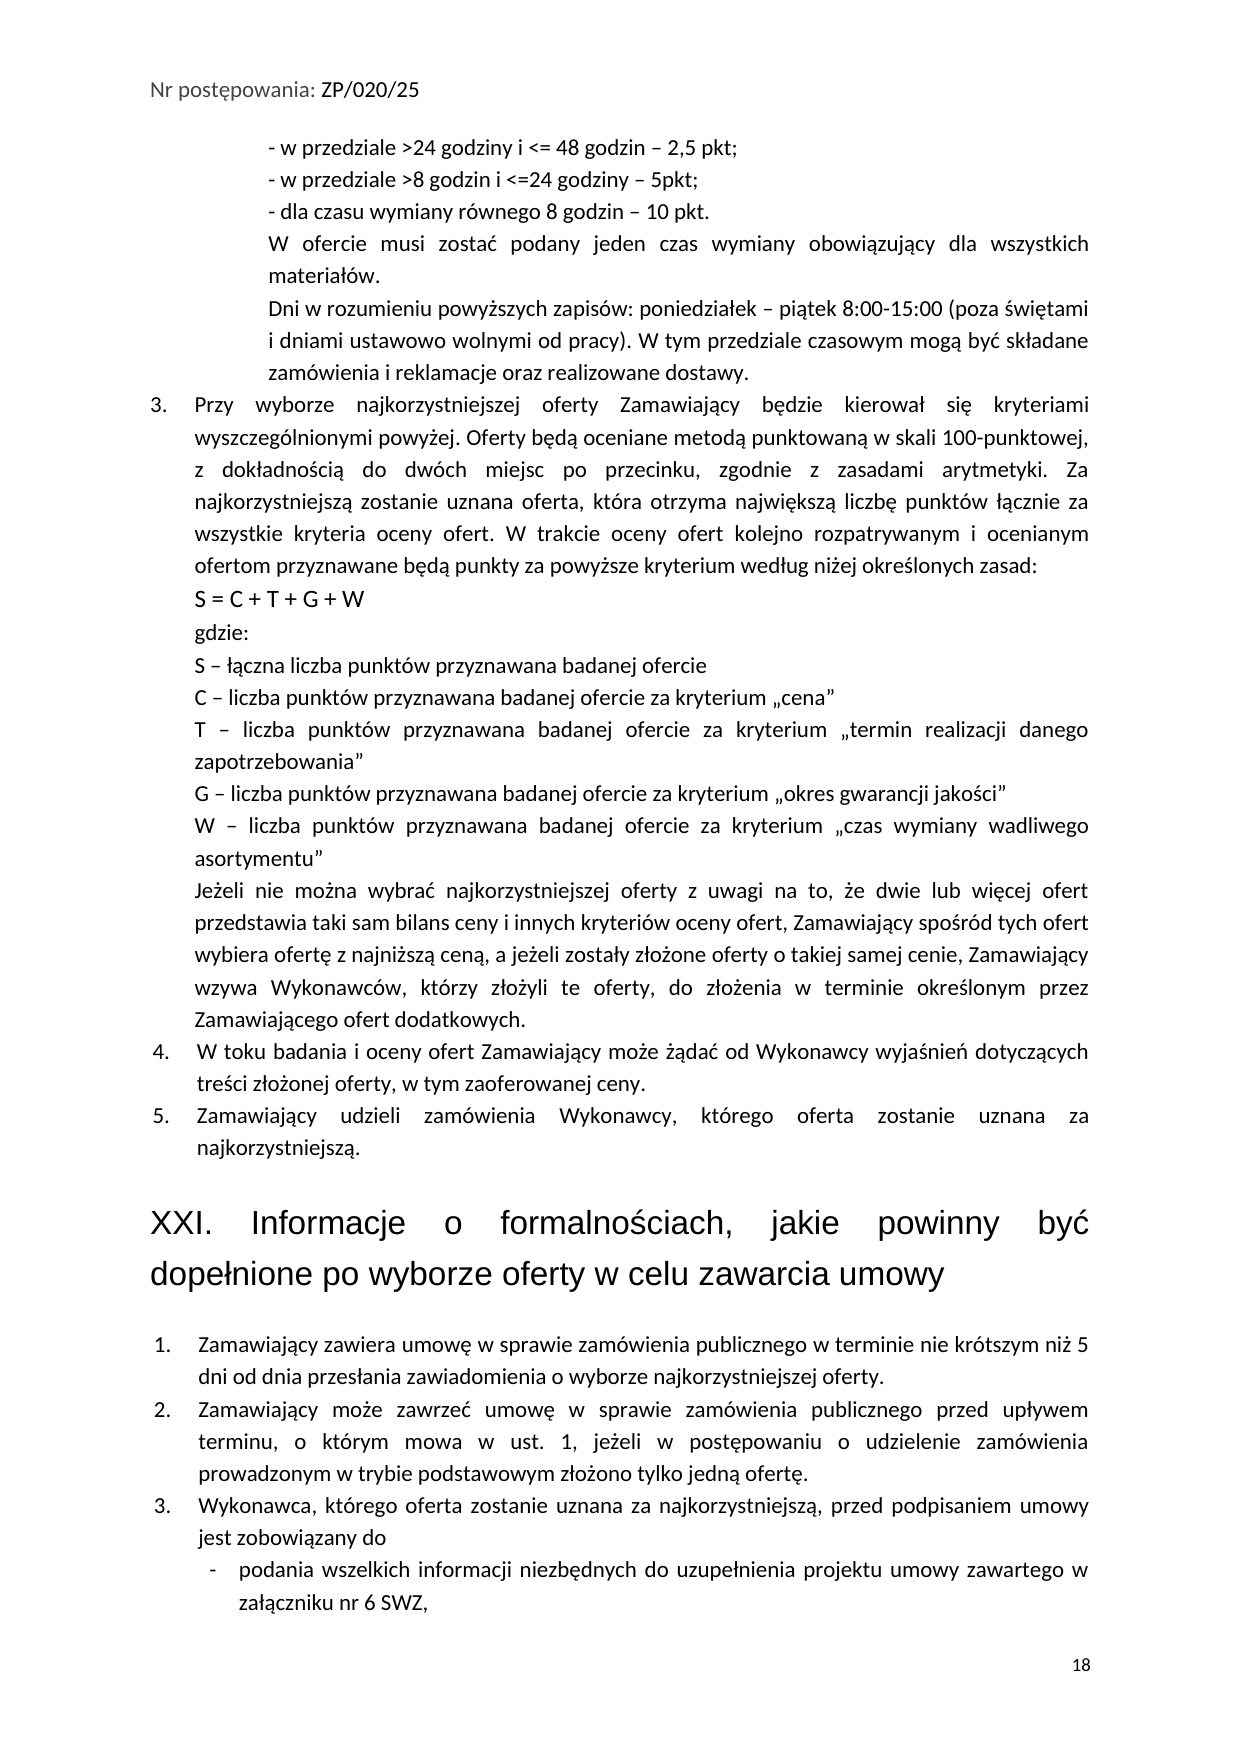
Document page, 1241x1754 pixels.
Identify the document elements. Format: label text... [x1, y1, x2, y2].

text W ofercie musi zostać podany jeden czas wymiany obowiązujący dla wszystkich materiałów. [268, 229, 1090, 290]
list Zamawiający zawiera umowę w sprawie zamówienia publicznego w terminie nie krótszym niż 5 dni od dnia przesłania zawiadomienia o wyborze najkorzystniejszej oferty. [154, 1330, 1090, 1391]
list Wykonawca, którego oferta zostanie uznana za najkorzystniejszą, przed podpisaniem umowy jest zobowiązany do [154, 1491, 1090, 1551]
list Zamawiający udzieli zamówienia Wykonawcy, którego oferta zostanie uznana za najkorzystniejszą. [152, 1101, 1090, 1162]
text gdzie: [194, 618, 1090, 647]
list podania wszelkich informacji niezbędnych do uzupełnienia projektu umowy zawartego w załączniku nr 6 SWZ, [209, 1556, 1090, 1616]
text T – liczba punktów przyznawana badanej ofercie za kryterium „termin realizacji danego zapotrzebowania” [194, 715, 1090, 775]
text Dni w rozumieniu powyższych zapisów: poniedziałek – piątek 8:00-15:00 (poza świętami i dniami ustawowo wolnymi od pracy). W tym przedziale czasowym mogą być składane zamówienia i reklamacje oraz realizowane dostawy. [268, 294, 1090, 386]
text - dla czasu wymiany równego 8 godzin – 10 pkt. [268, 197, 1090, 225]
list W toku badania i oceny ofert Zamawiający może żądać od Wykonawcy wyjaśnień dotyczących treści złożonej oferty, w tym zaoferowanej ceny. [152, 1037, 1090, 1097]
text W – liczba punktów przyznawana badanej ofercie za kryterium „czas wymiany wadliwego asortymentu” [194, 812, 1090, 872]
text S = C + T + G + W [194, 583, 1090, 614]
text - w przedziale >8 godzin i <=24 godziny – 5pkt; [268, 165, 1090, 193]
text S – łączna liczba punktów przyznawana badanej ofercie [194, 651, 1090, 679]
text G – liczba punktów przyznawana badanej ofercie za kryterium „okres gwarancji jakości” [194, 779, 1090, 807]
list Przy wyborze najkorzystniejszej oferty Zamawiający będzie kierował się kryteriami wyszczególnionymi powyżej. Oferty będą oceniane metodą punktowaną w skali 100-punktowej, z dokładnością do dwóch miejsc po przecinku, zgodnie z zasadami arytmetyki. Za najkorzystniejszą zostanie uznana oferta, która otrzyma największą liczbę punktów łącznie za wszystkie kryteria oceny ofert. W trakcie oceny ofert kolejno rozpatrywanym i ocenianym ofertom przyznawane będą punkty za powyższe kryterium według niżej określonych zasad: [150, 390, 1090, 579]
text C – liczba punktów przyznawana badanej ofercie za kryterium „cena” [194, 683, 1090, 711]
subtitle XXI. Informacje o formalnościach, jakie powinny być dopełnione po wyborze oferty w celu zawarcia umowy [150, 1203, 1090, 1293]
text Jeżeli nie można wybrać najkorzystniejszej oferty z uwagi na to, że dwie lub więcej ofert przedstawia taki sam bilans ceny i innych kryteriów oceny ofert, Zamawiający spośród tych ofert wybiera ofertę z najniższą ceną, a jeżeli zostały złożone oferty o takiej samej cenie, Zamawiający wzywa Wykonawców, którzy złożyli te oferty, do złożenia w terminie określonym przez Zamawiającego ofert dodatkowych. [194, 876, 1090, 1033]
text - w przedziale >24 godziny i <= 48 godzin – 2,5 pkt; [268, 133, 1090, 161]
list Zamawiający może zawrzeć umowę w sprawie zamówienia publicznego przed upływem terminu, o którym mowa w ust. 1, jeżeli w postępowaniu o udzielenie zamówienia prowadzonym w trybie podstawowym złożono tylko jedną ofertę. [154, 1395, 1090, 1487]
